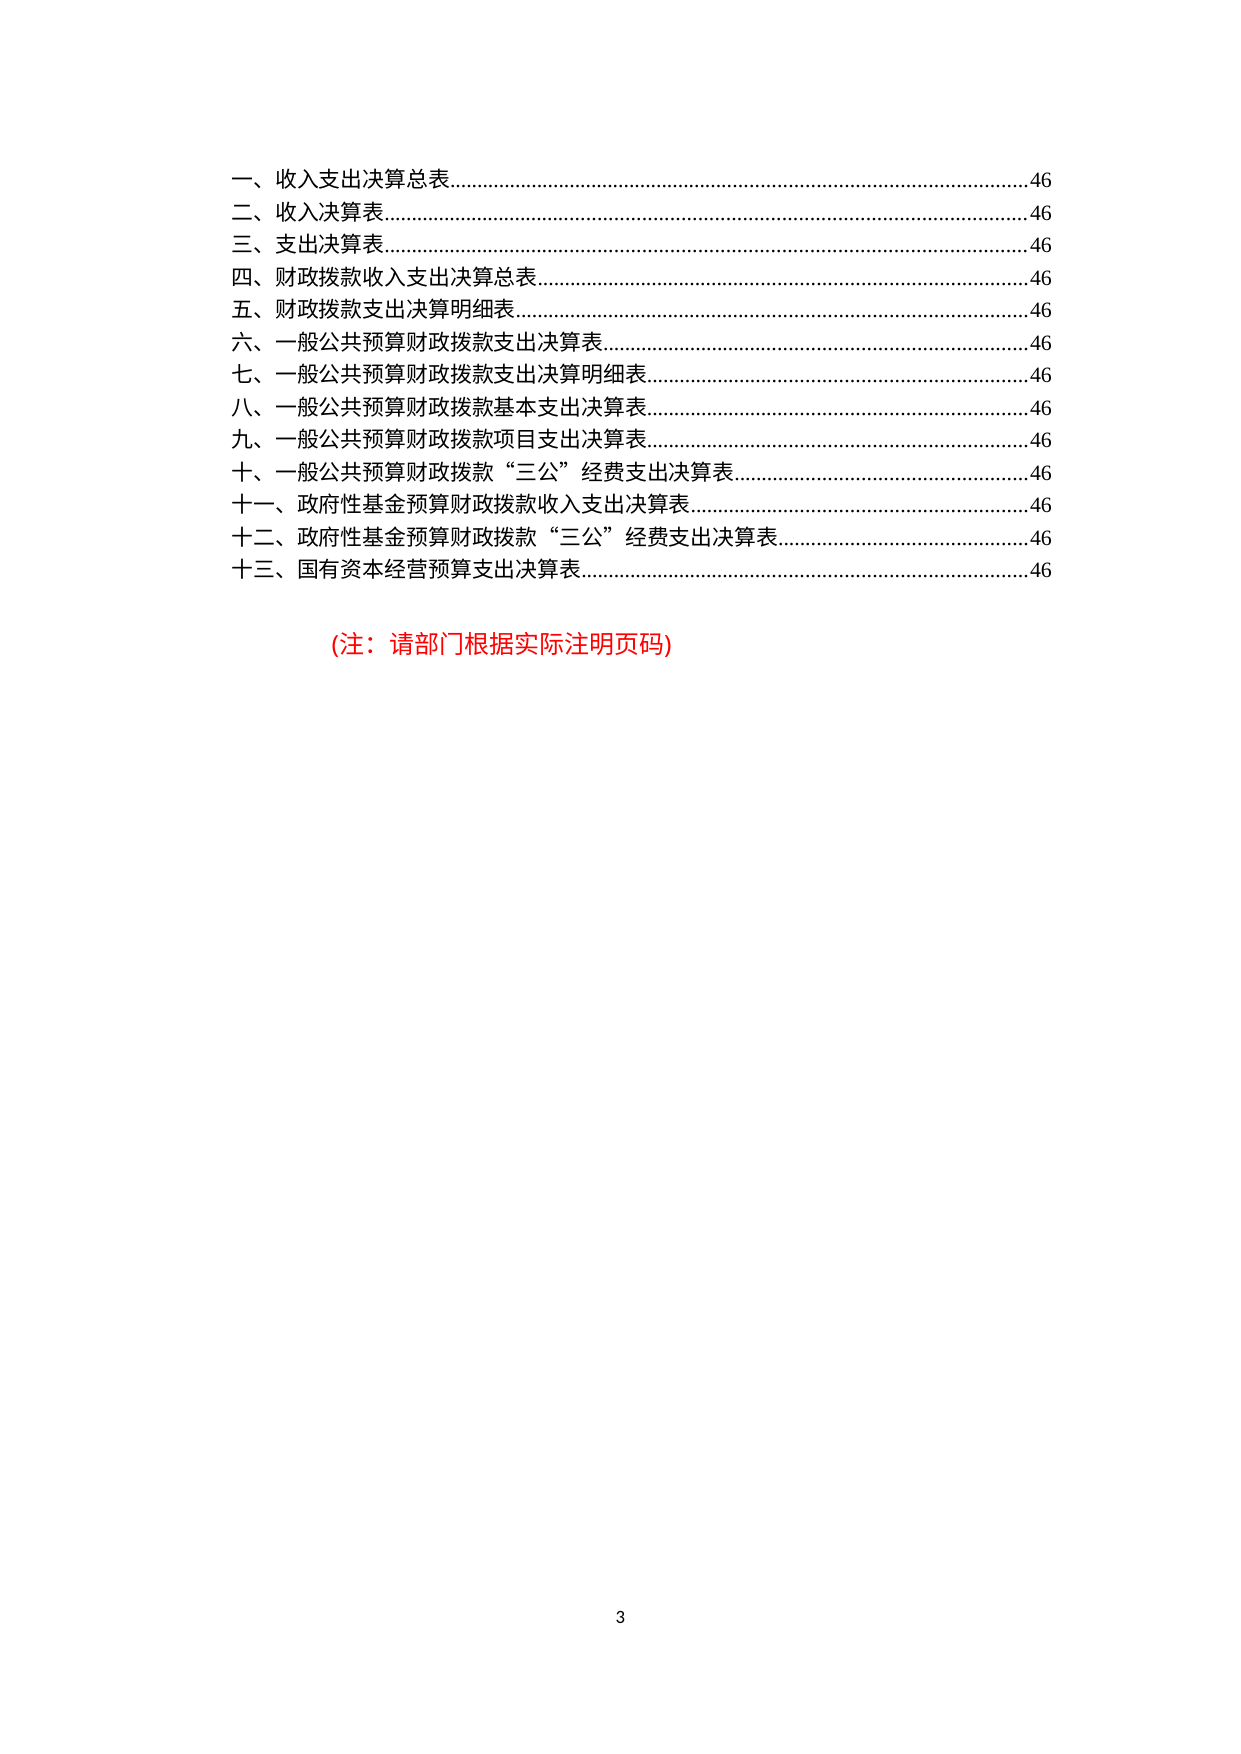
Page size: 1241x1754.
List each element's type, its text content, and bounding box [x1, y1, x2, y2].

text (注：请部门根据实际注明页码) [187, 617, 1053, 663]
